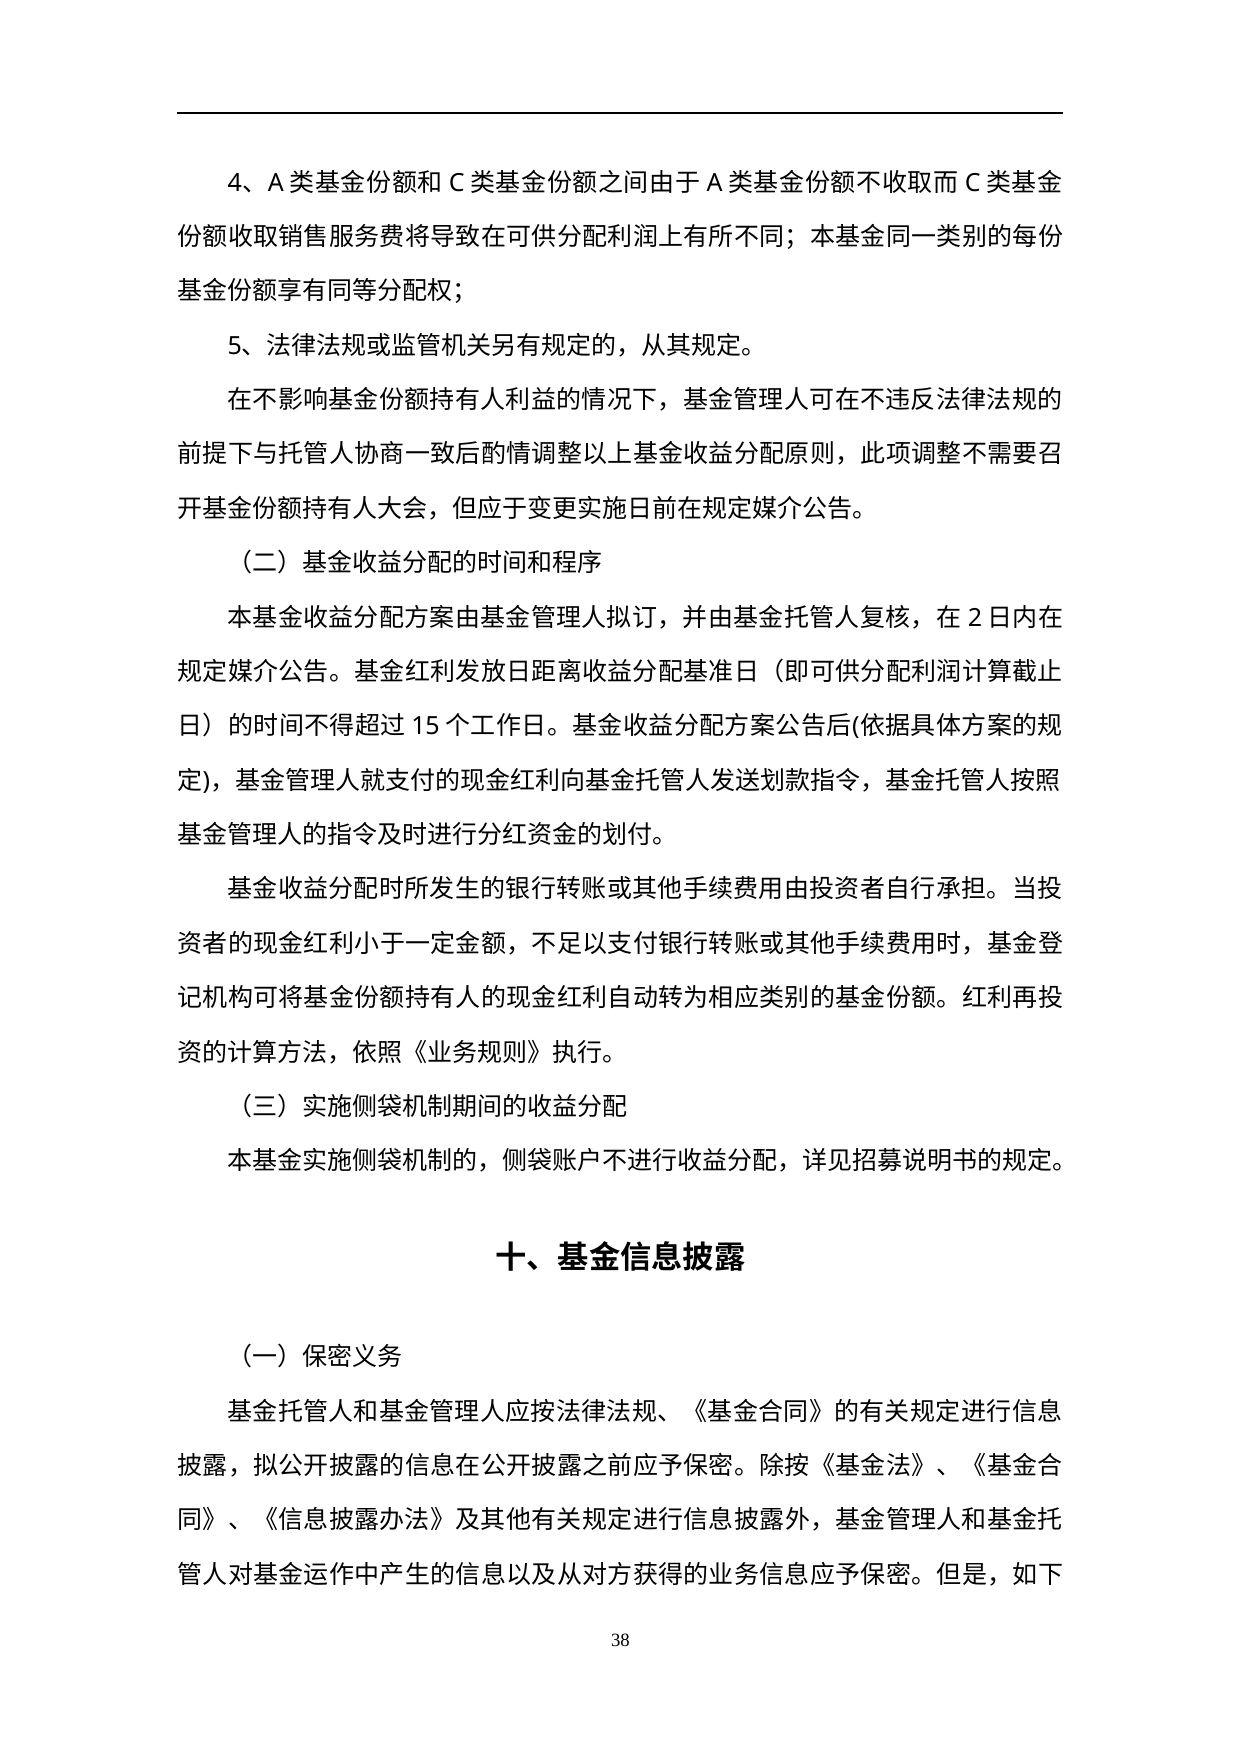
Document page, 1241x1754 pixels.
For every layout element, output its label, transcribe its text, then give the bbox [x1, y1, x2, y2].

text （二）基金收益分配的时间和程序 [177, 543, 1063, 579]
text （三）实施侧袋机制期间的收益分配 [177, 1086, 1063, 1123]
text 5、法律法规或监管机关另有规定的，从其规定。 [177, 325, 1063, 361]
text 在不影响基金份额持有人利益的情况下，基金管理人可在不违反法律法规的前提下与托管人协商一致后酌情调整以上基金收益分配原则，此项调整不需要召开基金份额持有人大会，但应于变更实施日前在规定媒介公告。 [177, 379, 1063, 524]
text （一）保密义务 [177, 1337, 1063, 1373]
text 本基金实施侧袋机制的，侧袋账户不进行收益分配，详见招募说明书的规定。 [177, 1141, 1063, 1177]
text 4、A类基金份额和C类基金份额之间由于A类基金份额不收取而C类基金份额收取销售服务费将导致在可供分配利润上有所不同；本基金同一类别的每份基金份额享有同等分配权； [177, 162, 1063, 307]
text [177, 1391, 1063, 1591]
text 本基金收益分配方案由基金管理人拟订，并由基金托管人复核，在2日内在规定媒介公告。基金红利发放日距离收益分配基准日（即可供分配利润计算截止日）的时间不得超过15个工作日。基金收益分配方案公告后(依据具体方案的规定)，基金管理人就支付的现金红利向基金托管人发送划款指令，基金托管人按照基金管理人的指令及时进行分红资金的划付。 [177, 597, 1063, 851]
text 十、基金信息披露 [177, 1222, 1063, 1287]
text 基金收益分配时所发生的银行转账或其他手续费用由投资者自行承担。当投资者的现金红利小于一定金额，不足以支付银行转账或其他手续费用时，基金登记机构可将基金份额持有人的现金红利自动转为相应类别的基金份额。红利再投资的计算方法，依照《业务规则》执行。 [177, 869, 1063, 1068]
